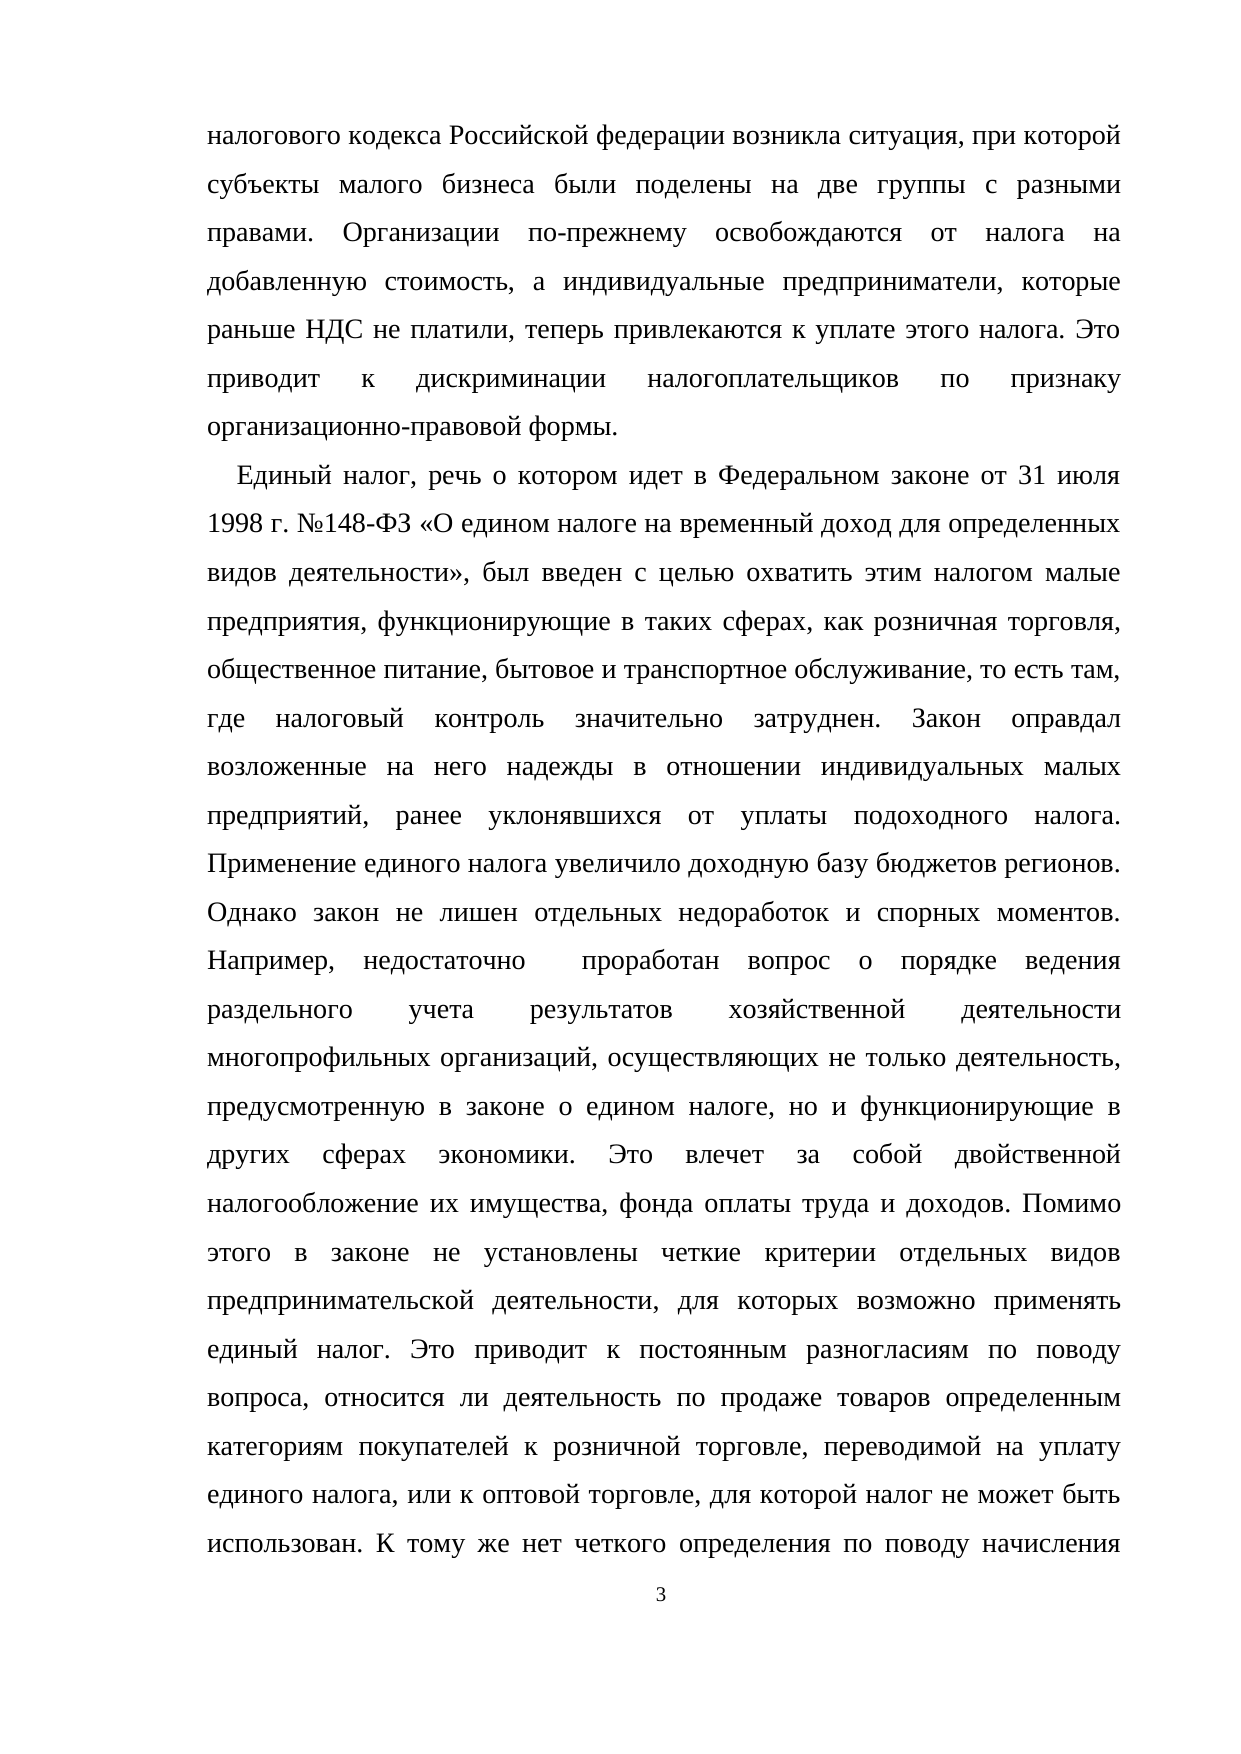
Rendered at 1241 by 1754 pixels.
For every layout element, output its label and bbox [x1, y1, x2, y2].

text [207, 458, 1122, 1558]
text [207, 118, 1122, 442]
